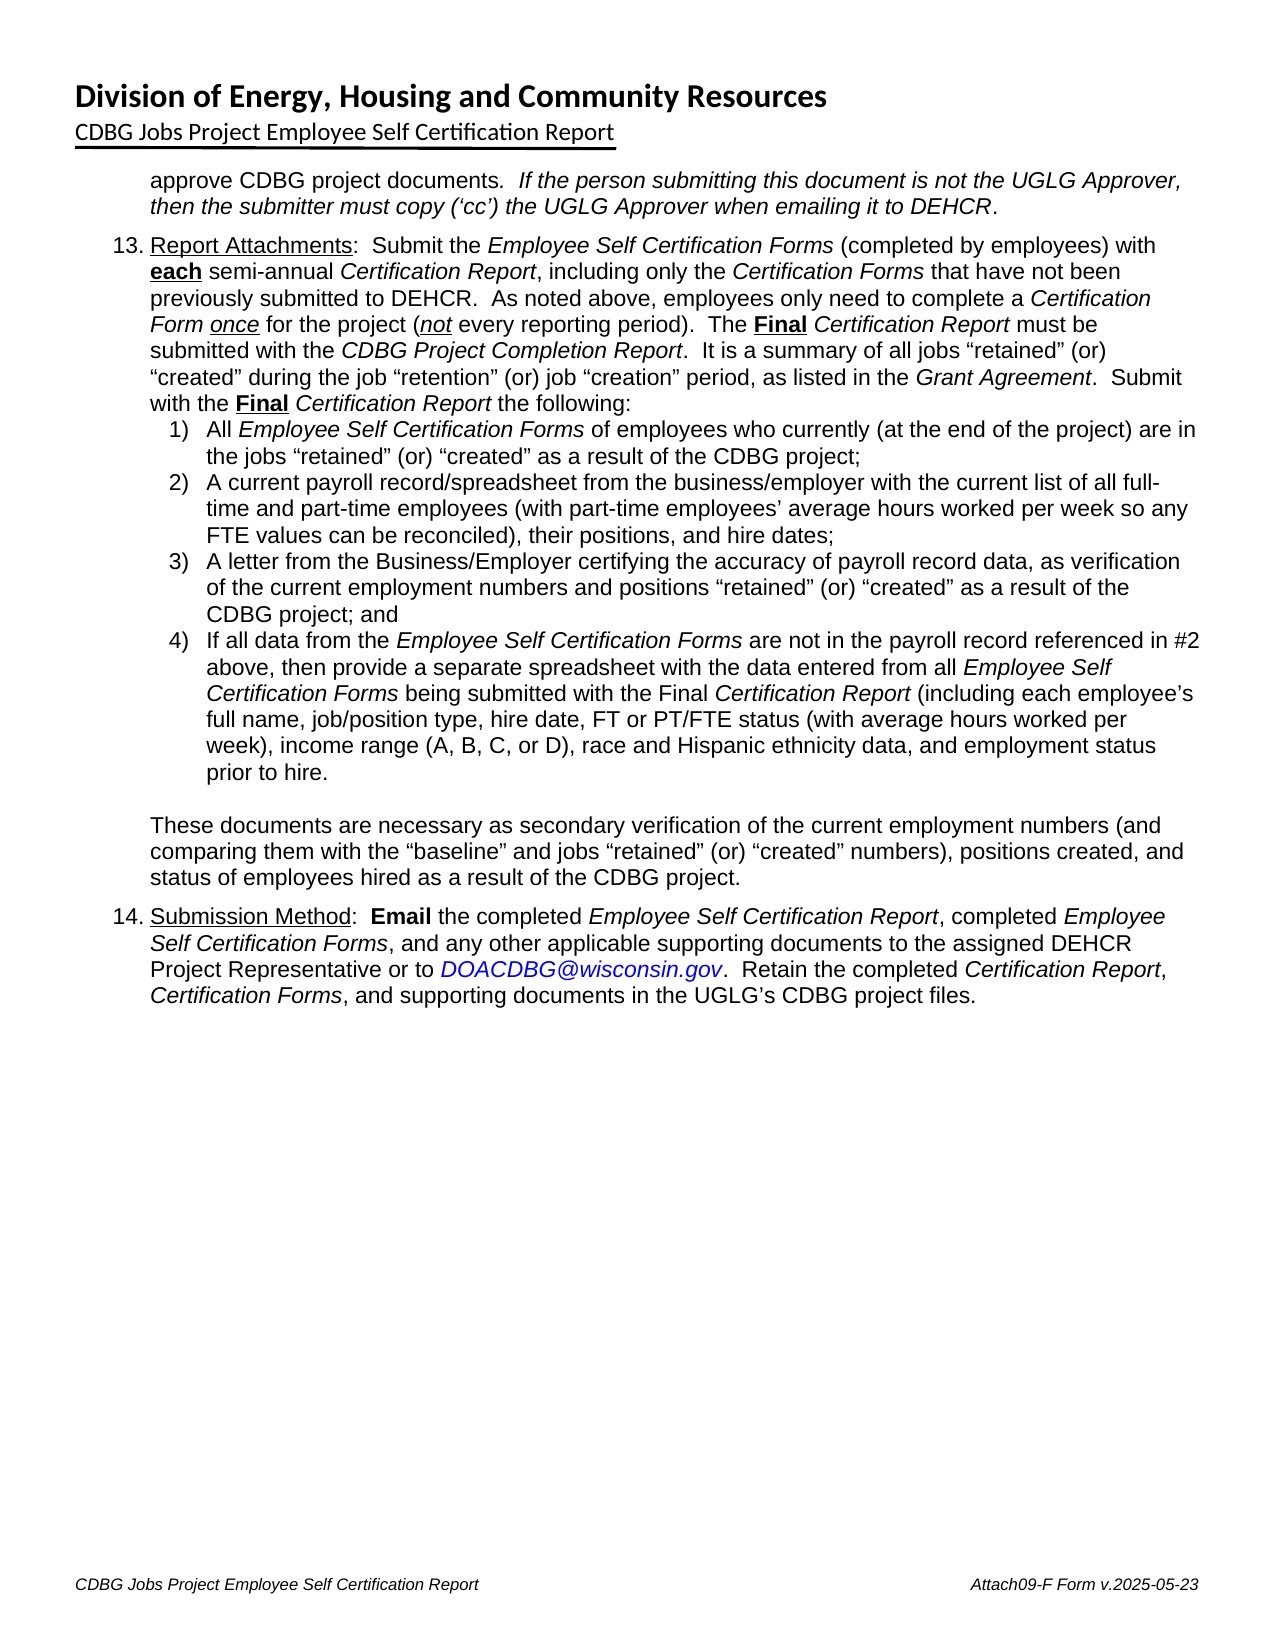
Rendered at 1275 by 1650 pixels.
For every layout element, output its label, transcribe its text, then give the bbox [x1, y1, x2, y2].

text These documents are necessary as secondary verification of the current employment numbers (and comparing them with the “baseline” and jobs “retained” (or) “created” numbers), positions created, and status of employees hired as a result of the CDBG project. [150, 812, 1200, 891]
list Report Attachments: Submit the Employee Self Certification Forms (completed by employees) with each semi-annual Certification Report, including only the Certification Forms that have not been previously submitted to DEHCR. As noted above, employees only need to complete a Certification Form once for the project (not every reporting period). The Final Certification Report must be submitted with the CDBG Project Completion Report. It is a summary of all jobs “retained” (or) “created” during the job “retention” (or) job “creation” period, as listed in the Grant Agreement. Submit with the Final Certification Report the following: [112, 232, 1200, 416]
list Submission Method: Email the completed Employee Self Certification Report, completed Employee Self Certification Forms, and any other applicable supporting documents to the assigned DEHCR Project Representative or to DOACDBG@wisconsin.gov. Retain the completed Certification Report, Certification Forms, and supporting documents in the UGLG’s CDBG project files. [112, 903, 1200, 1008]
list A letter from the Business/Employer certifying the accuracy of payroll record data, as verification of the current employment numbers and positions “retained” (or) “created” as a result of the CDBG project; and [169, 548, 1200, 627]
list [112, 167, 1200, 219]
list All Employee Self Certification Forms of employees who currently (at the end of the project) are in the jobs “retained” (or) “created” as a result of the CDBG project; [169, 416, 1200, 469]
list A current payroll record/spreadsheet from the business/employer with the current list of all full-time and part-time employees (with part-time employees’ average hours worked per week so any FTE values can be reconciled), their positions, and hire dates; [169, 469, 1200, 548]
list If all data from the Employee Self Certification Forms are not in the payroll record referenced in #2 above, then provide a separate spreadsheet with the data entered from all Employee Self Certification Forms being submitted with the Final Certification Report (including each employee’s full name, job/position type, hire date, FT or PT/FTE status (with average hours worked per week), income range (A, B, C, or D), race and Hispanic ethnicity data, and employment status prior to hire. [169, 627, 1200, 785]
